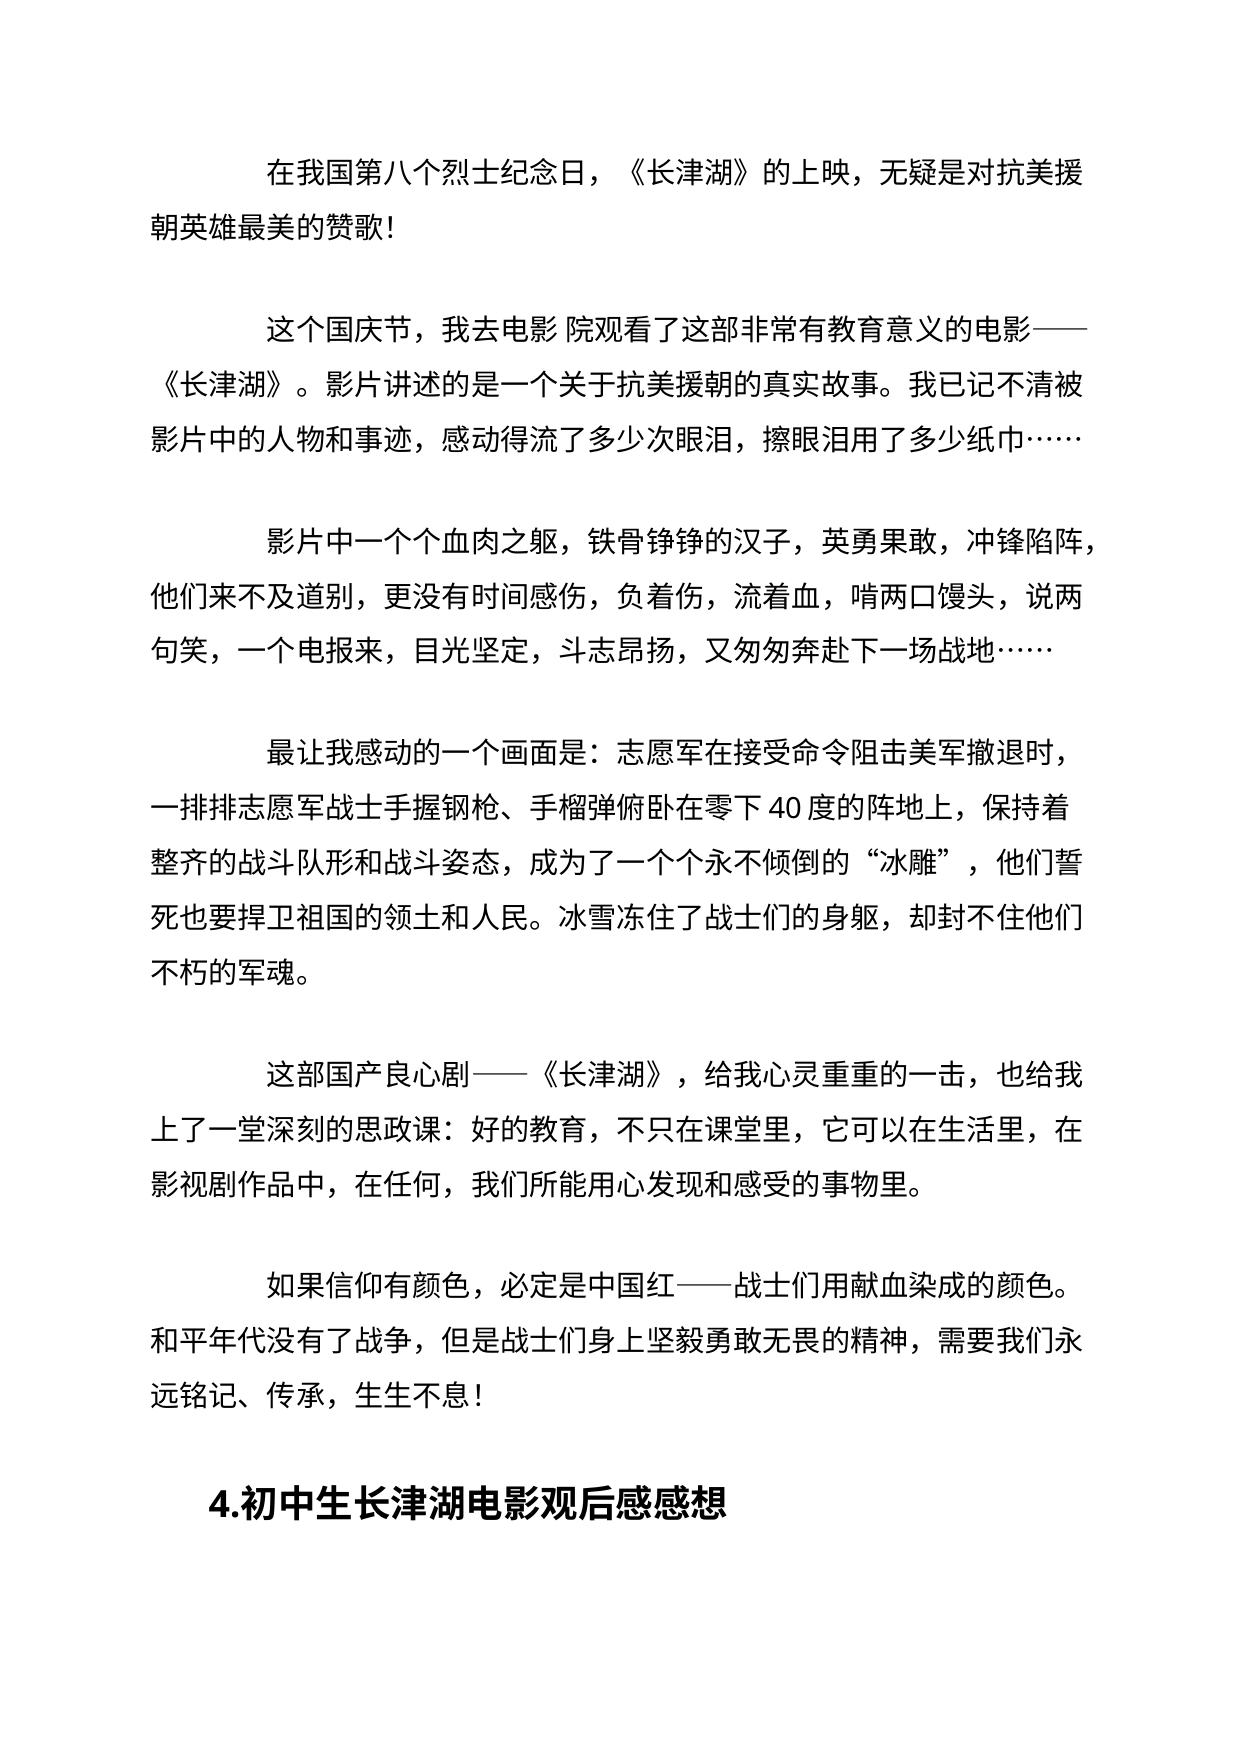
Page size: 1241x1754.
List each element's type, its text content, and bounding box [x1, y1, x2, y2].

text 这部国产良心剧——《长津湖》，给我心灵重重的一击，也给我上了一堂深刻的思政课：好的教育，不只在课堂里，它可以在生活里，在影视剧作品中，在任何，我们所能用心发现和感受的事物里。 [150, 1051, 1090, 1203]
text 如果信仰有颜色，必定是中国红——战士们用献血染成的颜色。和平年代没有了战争，但是战士们身上坚毅勇敢无畏的精神，需要我们永远铭记、传承，生生不息！ [150, 1263, 1090, 1415]
text 在我国第八个烈士纪念日，《长津湖》的上映，无疑是对抗美援朝英雄最美的赞歌！ [150, 150, 1090, 247]
text 最让我感动的一个画面是：志愿军在接受命令阻击美军撤退时，一排排志愿军战士手握钢枪、手榴弹俯卧在零下40度的阵地上，保持着整齐的战斗队形和战斗姿态，成为了一个个永不倾倒的“冰雕”，他们誓死也要捍卫祖国的领土和人民。冰雪冻住了战士们的身躯，却封不住他们不朽的军魂。 [150, 730, 1090, 992]
text 这个国庆节，我去电影 院观看了这部非常有教育意义的电影——《长津湖》。影片讲述的是一个关于抗美援朝的真实故事。我已记不清被影片中的人物和事迹，感动得流了多少次眼泪，擦眼泪用了多少纸巾…… [150, 307, 1090, 459]
text 影片中一个个血肉之躯，铁骨铮铮的汉子，英勇果敢，冲锋陷阵，他们来不及道别，更没有时间感伤，负着伤，流着血，啃两口馒头，说两句笑，一个电报来，目光坚定，斗志昂扬，又匆匆奔赴下一场战地…… [150, 518, 1090, 670]
text 4.初中生长津湖电影观后感感想 [150, 1474, 1090, 1529]
